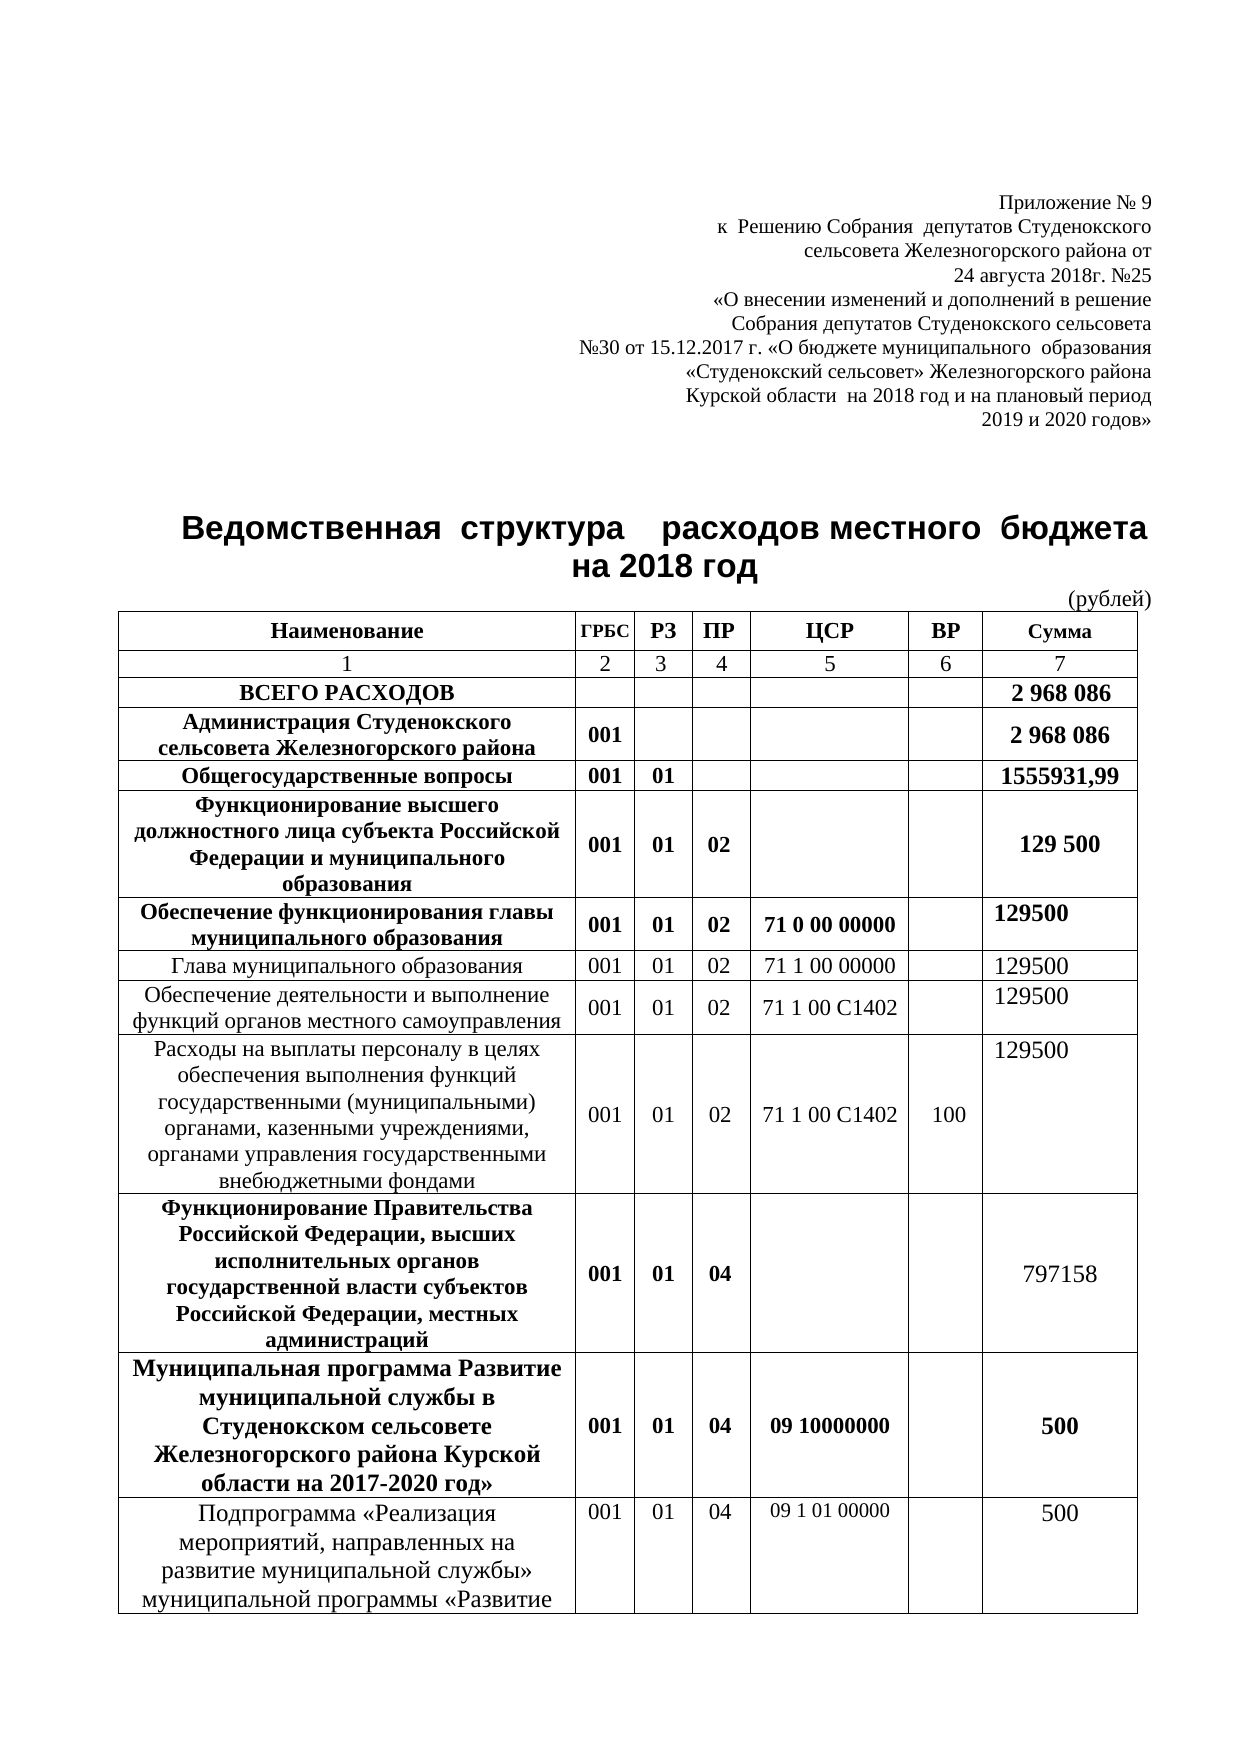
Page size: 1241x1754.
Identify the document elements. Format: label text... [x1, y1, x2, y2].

table_cell [909, 761, 982, 790]
table_cell 02 [693, 951, 750, 980]
table_cell 001 [576, 791, 634, 897]
table_cell [909, 1498, 982, 1613]
table_cell ВСЕГО РАСХОДОВ [119, 678, 575, 707]
table_cell 500 [983, 1353, 1137, 1497]
table_cell [635, 678, 692, 707]
table_cell 01 [635, 791, 692, 897]
table_cell 129 500 [983, 791, 1137, 897]
table_cell 04 [693, 1498, 750, 1613]
table_cell 129500 [983, 981, 1137, 1034]
table_cell 09 1 01 00000 [751, 1498, 908, 1613]
table_cell 1 [119, 651, 575, 677]
table_cell 71 0 00 00000 [751, 898, 908, 950]
table_header Сумма [983, 612, 1137, 649]
text Ведомственная структура расходов местного бюджета на 2018 год [177, 508, 1152, 585]
table_cell Функционирование высшего должностного лица субъекта Российской Федерации и муниципального образования [119, 791, 575, 897]
table_cell 01 [635, 981, 692, 1034]
table_cell 001 [576, 981, 634, 1034]
table_cell [909, 708, 982, 760]
table_cell 001 [576, 1035, 634, 1193]
table_cell 7 [983, 651, 1137, 677]
table_cell 5 [751, 651, 908, 677]
table_cell [909, 1353, 982, 1497]
text Курской области на 2018 год и на плановый период [177, 383, 1152, 407]
table_cell 129500 [983, 951, 1137, 980]
text 24 августа 2018г. №25 [146, 262, 1152, 287]
table_header Наименование [119, 612, 575, 649]
table_cell Обеспечение функционирования главы муниципального образования [119, 898, 575, 950]
table_cell 02 [693, 791, 750, 897]
table_cell 129500 [983, 1035, 1137, 1193]
table_cell 02 [693, 898, 750, 950]
table_header ЦСР [751, 612, 908, 649]
table_cell 1555931,99 [983, 761, 1137, 790]
table_cell [693, 761, 750, 790]
text «О внесении изменений и дополнений в решение [177, 287, 1152, 311]
table_cell 129500 [983, 898, 1137, 950]
table_cell 01 [635, 951, 692, 980]
text сельсовета Железногорского района от [146, 238, 1152, 262]
table_cell 4 [693, 651, 750, 677]
table_cell 04 [693, 1194, 750, 1352]
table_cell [119, 1498, 575, 1613]
table_cell 001 [576, 708, 634, 760]
table_cell 01 [635, 1353, 692, 1497]
table_cell Администрация Студенокского сельсовета Железногорского района [119, 708, 575, 760]
table_cell 797158 [983, 1194, 1137, 1352]
table_cell [693, 708, 750, 760]
table_cell Обеспечение деятельности и выполнение функций органов местного самоуправления [119, 981, 575, 1034]
table_header РЗ [635, 612, 692, 649]
table_header ПР [693, 612, 750, 649]
table_cell 02 [693, 981, 750, 1034]
table_cell [909, 678, 982, 707]
table_cell [909, 981, 982, 1034]
table_cell 02 [693, 1035, 750, 1193]
table_cell 01 [635, 1194, 692, 1352]
table_cell 001 [576, 761, 634, 790]
table_cell [635, 708, 692, 760]
table_cell 01 [635, 898, 692, 950]
table_cell 001 [576, 898, 634, 950]
text №30 от 15.12.2017 г. «О бюджете муниципального образования [177, 335, 1152, 359]
text Приложение № 9 [221, 190, 1152, 214]
table_cell [909, 791, 982, 897]
table_cell [576, 678, 634, 707]
table_cell Функционирование Правительства Российской Федерации, высших исполнительных органов государственной власти субъектов Российской Федерации, местных администраций [119, 1194, 575, 1352]
table_cell 2 968 086 [983, 678, 1137, 707]
table_cell 6 [909, 651, 982, 677]
table_header ВР [909, 612, 982, 649]
table_cell 001 [576, 1353, 634, 1497]
table_cell Общегосударственные вопросы [119, 761, 575, 790]
table_cell [693, 678, 750, 707]
table_cell 09 10000000 [751, 1353, 908, 1497]
table_cell 01 [635, 1035, 692, 1193]
table_cell [751, 1194, 908, 1352]
table_cell 71 1 00 00000 [751, 951, 908, 980]
table_cell 2 968 086 [983, 708, 1137, 760]
table_header ГРБС [576, 612, 634, 649]
table_cell 001 [576, 951, 634, 980]
table_cell Глава муниципального образования [119, 951, 575, 980]
text к Решению Собрания депутатов Студенокского [146, 214, 1152, 238]
table_cell 01 [635, 1498, 692, 1613]
table_cell [909, 951, 982, 980]
table_cell Муниципальная программа Развитие муниципальной службы в Студенокском сельсовете Железногорского района Курской области на 2017-2020 год» [119, 1353, 575, 1497]
table_cell 2 [576, 651, 634, 677]
table_cell [751, 761, 908, 790]
table_cell 500 [983, 1498, 1137, 1613]
table_cell [751, 678, 908, 707]
table_cell 71 1 00 С1402 [751, 1035, 908, 1193]
table_cell [751, 791, 908, 897]
text «Студенокский сельсовет» Железногорского района [177, 359, 1152, 383]
table_cell 3 [635, 651, 692, 677]
table_cell [909, 1194, 982, 1352]
table_cell 001 [576, 1498, 634, 1613]
text 2019 и 2020 годов» [177, 407, 1152, 431]
text (рублей) [177, 585, 1152, 611]
text Собрания депутатов Студенокского сельсовета [177, 311, 1152, 335]
table_cell [751, 708, 908, 760]
table_cell 001 [576, 1194, 634, 1352]
table_cell Расходы на выплаты персоналу в целях обеспечения выполнения функций государственными (муниципальными) органами, казенными учреждениями, органами управления государственными внебюджетными фондами [119, 1035, 575, 1193]
table_cell 100 [909, 1035, 982, 1193]
table_cell 01 [635, 761, 692, 790]
table_cell 71 1 00 С1402 [751, 981, 908, 1034]
table_cell [909, 898, 982, 950]
table_cell 04 [693, 1353, 750, 1497]
